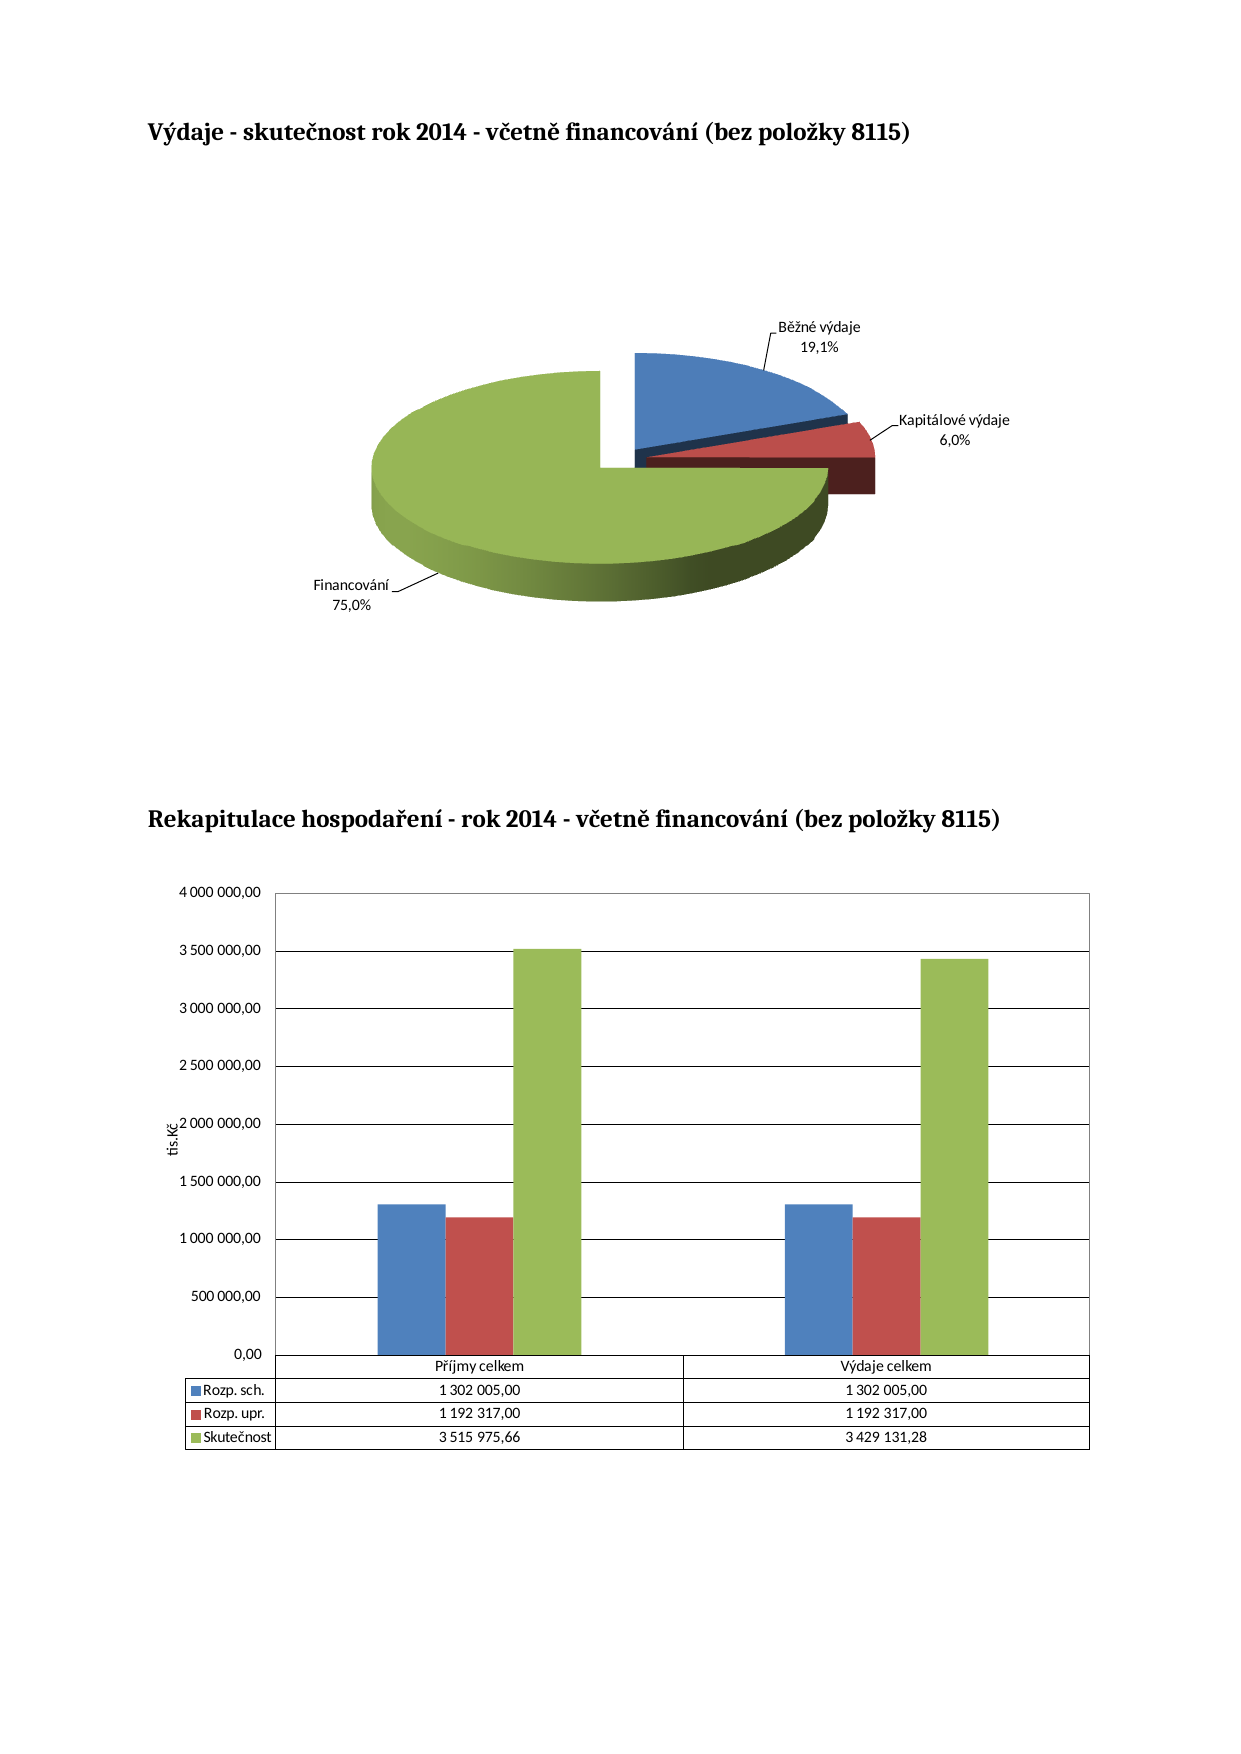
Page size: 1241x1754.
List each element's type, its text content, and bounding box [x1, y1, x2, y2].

text Rekapitulace hospodaření - rok 2014 - včetně financování (bez položky 8115) [148, 805, 1093, 834]
text Výdaje - skutečnost rok 2014 - včetně financování (bez položky 8115) [148, 118, 1093, 147]
